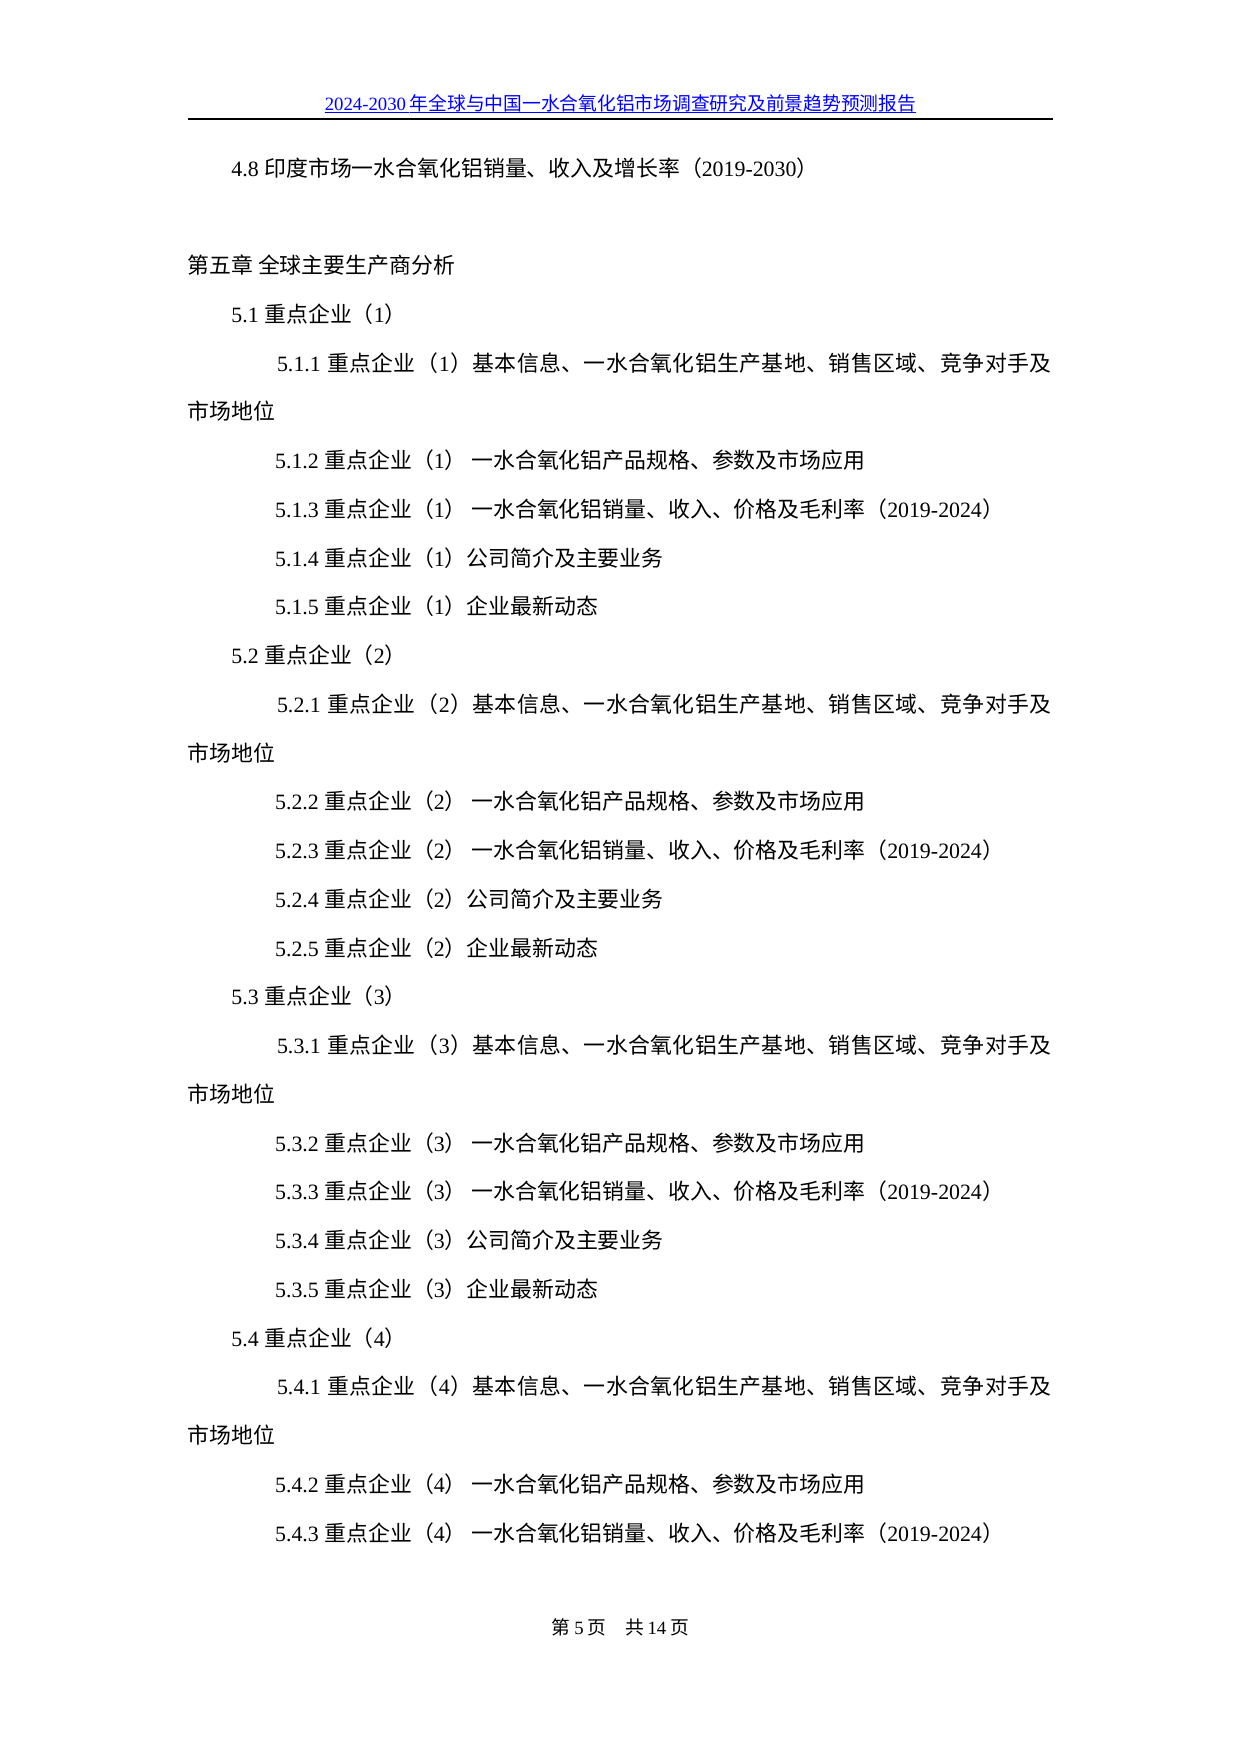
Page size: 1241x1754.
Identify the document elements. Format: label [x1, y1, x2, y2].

text [187, 150, 1053, 1548]
